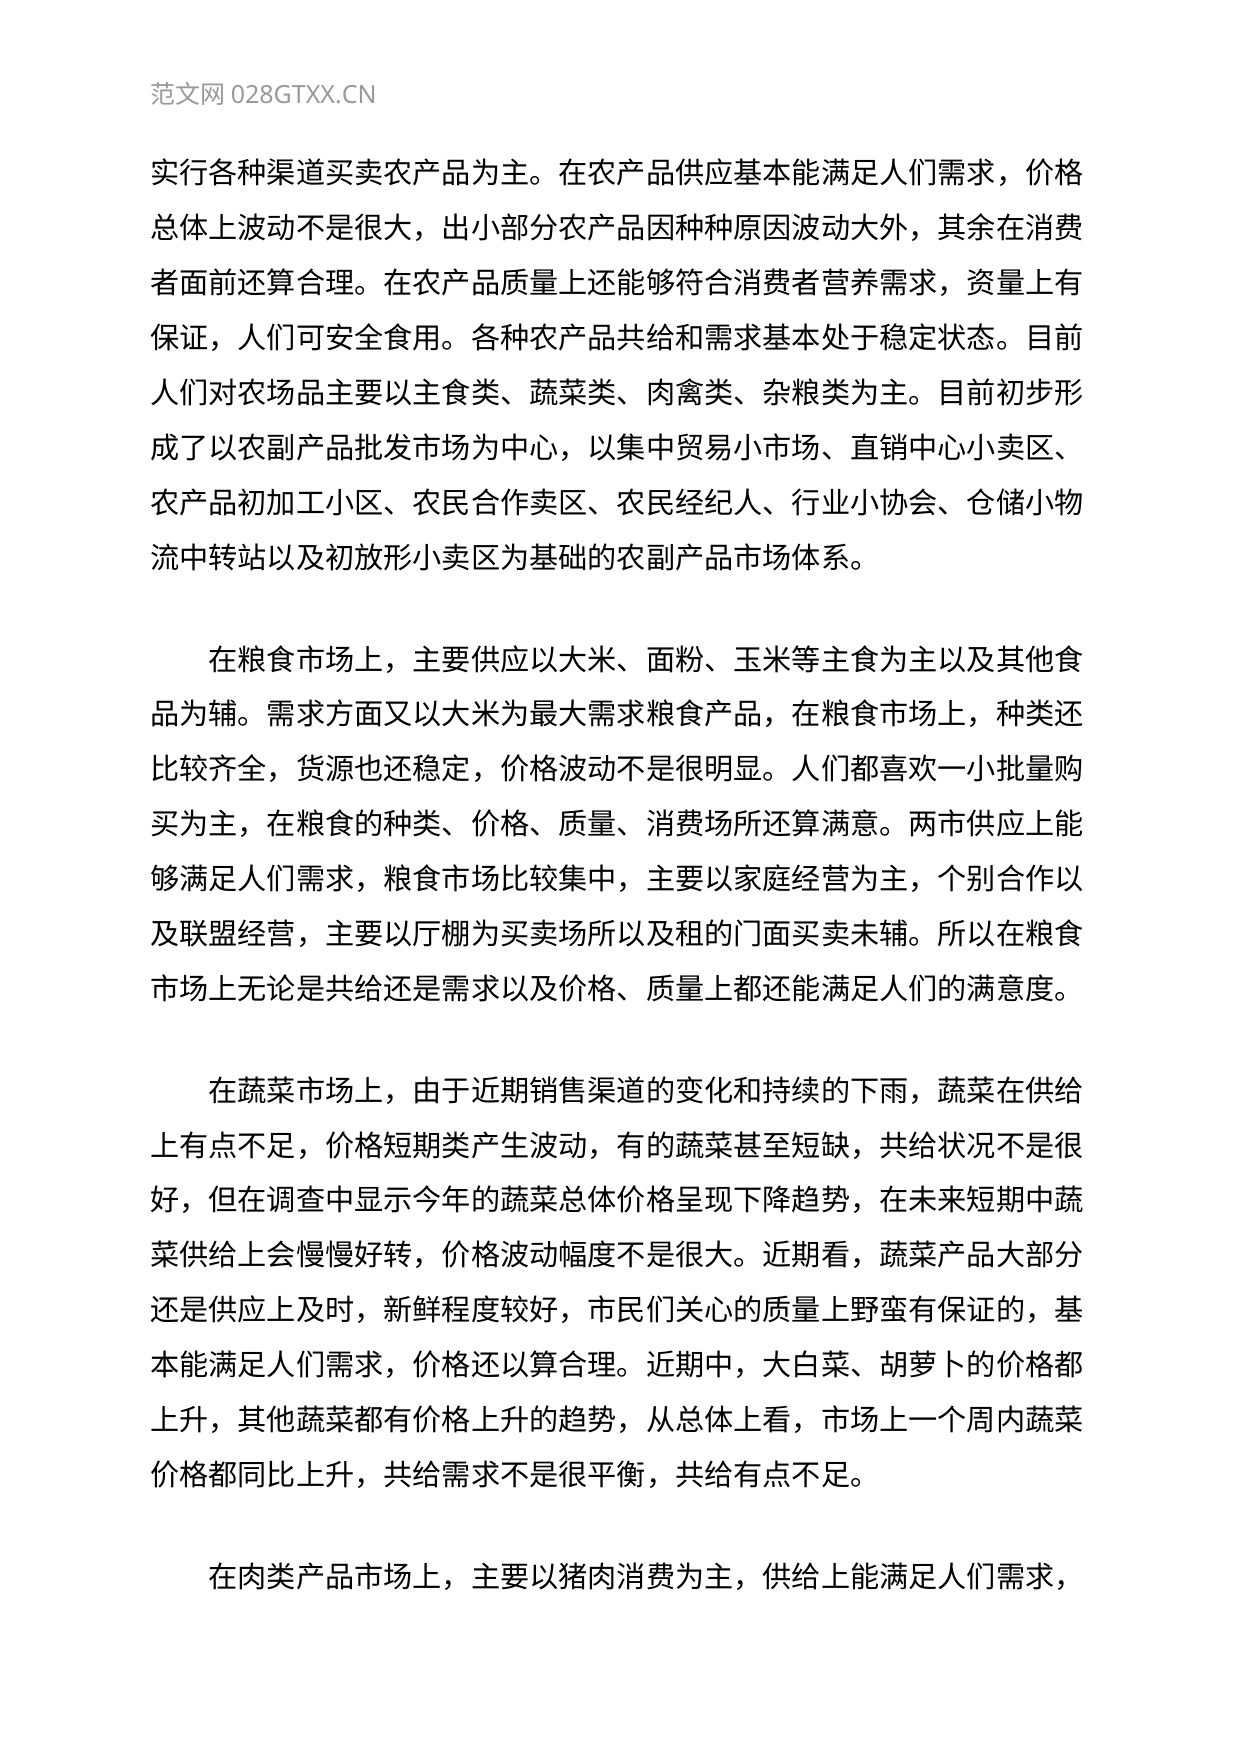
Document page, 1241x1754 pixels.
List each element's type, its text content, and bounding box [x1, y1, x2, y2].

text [150, 1553, 1090, 1596]
text 在粮食市场上，主要供应以大米、面粉、玉米等主食为主以及其他食品为辅。需求方面又以大米为最大需求粮食产品，在粮食市场上，种类还比较齐全，货源也还稳定，价格波动不是很明显。人们都喜欢一小批量购买为主，在粮食的种类、价格、质量、消费场所还算满意。两市供应上能够满足人们需求，粮食市场比较集中，主要以家庭经营为主，个别合作以及联盟经营，主要以厅棚为买卖场所以及租的门面买卖未辅。所以在粮食市场上无论是共给还是需求以及价格、质量上都还能满足人们的满意度。 [150, 636, 1090, 1008]
text 在蔬菜市场上，由于近期销售渠道的变化和持续的下雨，蔬菜在供给上有点不足，价格短期类产生波动，有的蔬菜甚至短缺，共给状况不是很好，但在调查中显示今年的蔬菜总体价格呈现下降趋势，在未来短期中蔬菜供给上会慢慢好转，价格波动幅度不是很大。近期看，蔬菜产品大部分还是供应上及时，新鲜程度较好，市民们关心的质量上野蛮有保证的，基本能满足人们需求，价格还以算合理。近期中，大白菜、胡萝卜的价格都上升，其他蔬菜都有价格上升的趋势，从总体上看，市场上一个周内蔬菜价格都同比上升，共给需求不是很平衡，共给有点不足。 [150, 1067, 1090, 1494]
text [150, 150, 1090, 577]
